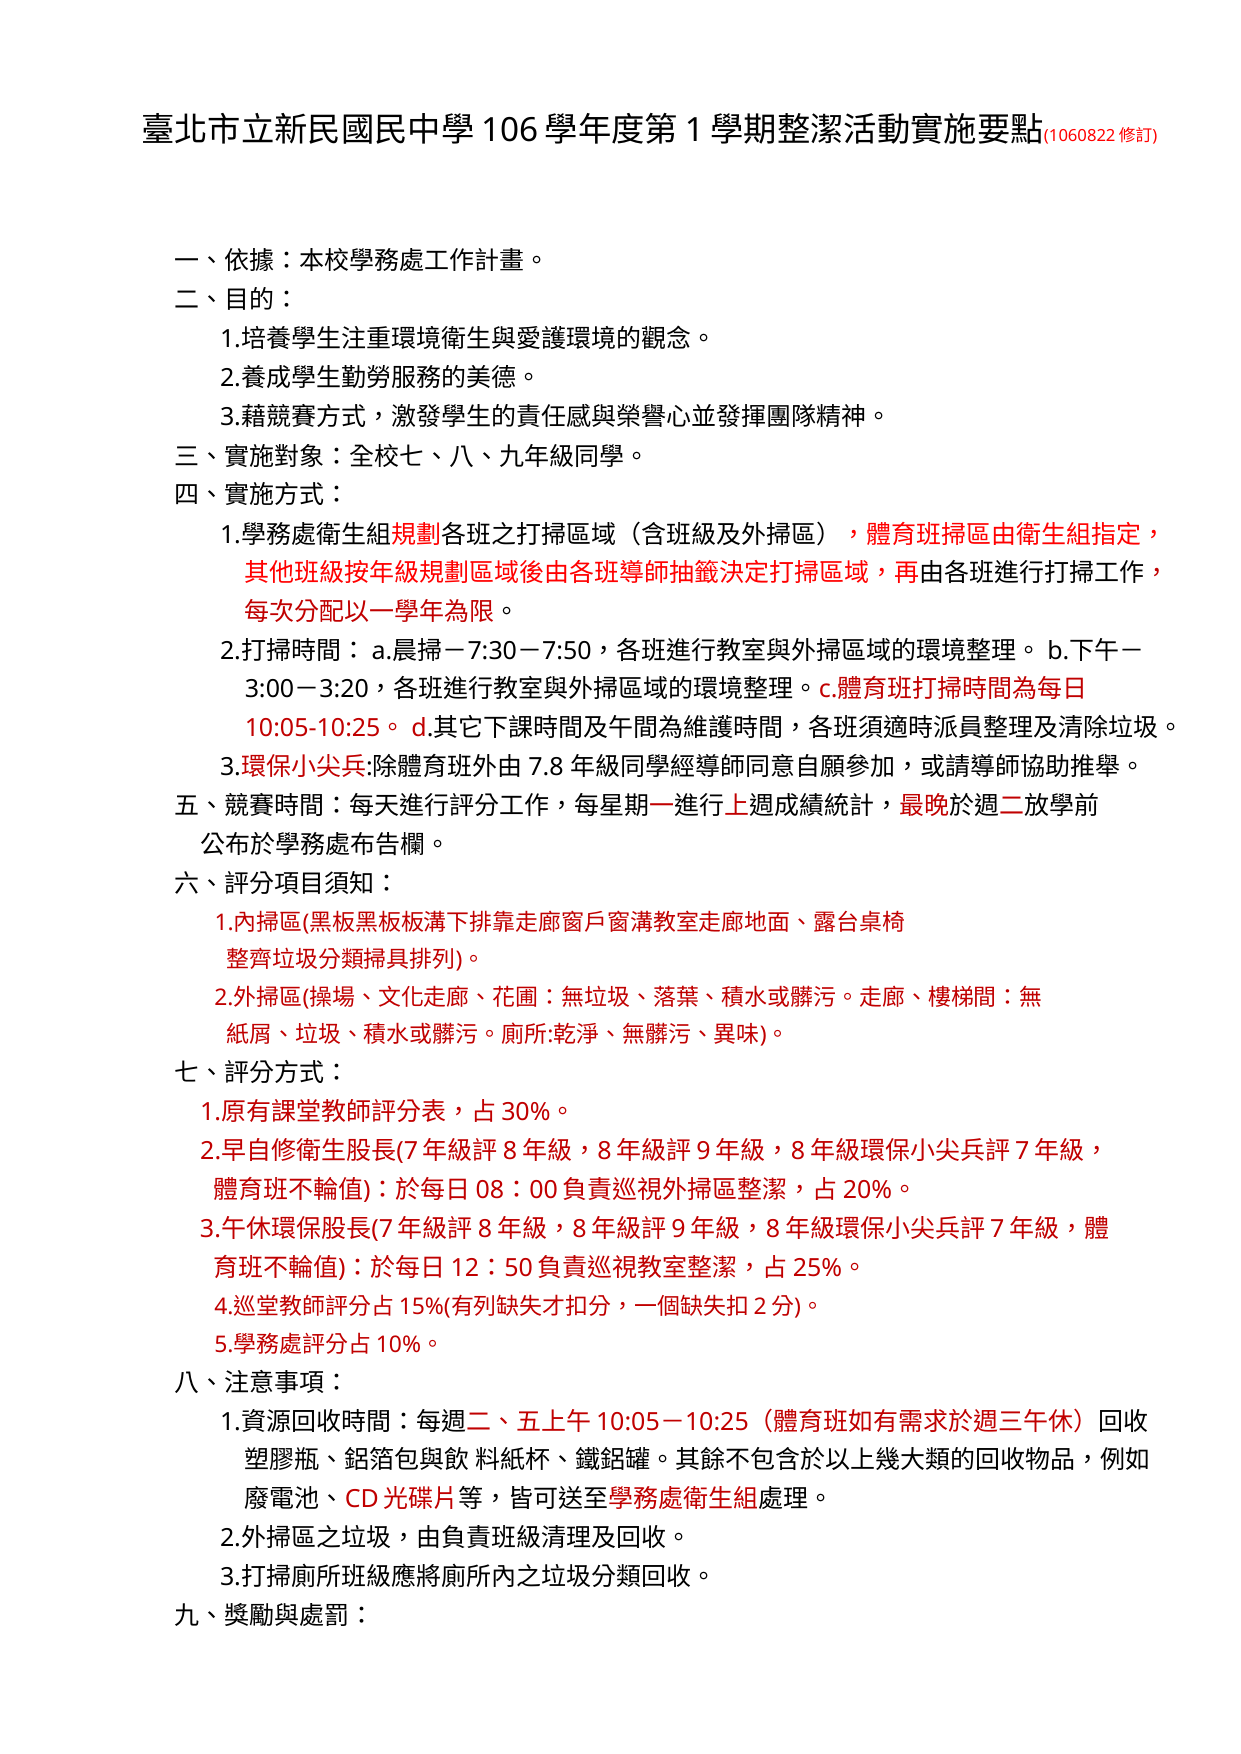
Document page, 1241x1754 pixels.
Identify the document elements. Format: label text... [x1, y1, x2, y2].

text 1.學務處衛生組規劃各班之打掃區域（含班級及外掃區），體育班掃區由衛生組指定，其他班級按年級規劃區域後由各班導師抽籤決定打掃區域，再由各班進行打掃工作，每次分配以一學年為限。 [220, 513, 1159, 628]
text 體育班不輪值)：於每日08：00負責巡視外掃區整潔，占20%。 [174, 1169, 1159, 1207]
text 3.環保小尖兵:除體育班外由 7.8 年級同學經導師同意自願參加，或請導師協助推舉。 [220, 746, 1159, 783]
text 五、競賽時間：每天進行評分工作，每星期一進行上週成績統計，最晚於週二放學前 [174, 785, 1159, 822]
text 4.巡堂教師評分占15%(有列缺失才扣分，一個缺失扣2分)。 [71, 1286, 1169, 1323]
text 2.養成學生勤勞服務的美德。 [220, 357, 1159, 395]
text 3.藉競賽方式，激發學生的責任感與榮譽心並發揮團隊精神。 [220, 396, 1159, 434]
text 2.打掃時間： a.晨掃－7:30－7:50，各班進行教室與外掃區域的環境整理。 b.下午－3:00－3:20，各班進行教室與外掃區域的環境整理。c.體育班打掃時間為每日10:05-10:25。 d.其它下課時間及午間為維護時間，各班須適時派員整理及清除垃圾。 [220, 629, 1159, 744]
text 紙屑、垃圾、積水或髒污。廁所:乾淨、無髒污、異味)。 [71, 1014, 1169, 1051]
text 3.打掃廁所班級應將廁所內之垃圾分類回收。 [220, 1556, 1159, 1593]
text 一、依據：本校學務處工作計畫。 [174, 240, 1159, 277]
subtitle 臺北市立新民國民中學106學年度第1學期整潔活動實施要點(1060822修訂) [141, 89, 1169, 164]
text 三、實施對象：全校七、八、九年級同學。 [174, 435, 1159, 473]
text 2.外掃區(操場、文化走廊、花圃：無垃圾、落葉、積水或髒污。走廊、樓梯間：無 [71, 976, 1169, 1014]
text 1.資源回收時間：每週二、五上午10:05－10:25（體育班如有需求於週三午休）回收塑膠瓶、鋁箔包與飲 料紙杯、鐵鋁罐。其餘不包含於以上幾大類的回收物品，例如廢電池、CD光碟片等，皆可送至學務處衛生組處理。 [220, 1400, 1159, 1515]
text 六、評分項目須知： [174, 863, 1159, 900]
text 二、目的： [174, 279, 1159, 317]
text 3.午休環保股長(7年級評8年級，8年級評9年級，8年級環保小尖兵評7年級，體 [174, 1208, 1159, 1246]
text 八、注意事項： [174, 1361, 1159, 1399]
text 公布於學務處布告欄。 [174, 824, 1159, 861]
text 5.學務處評分占10%。 [71, 1323, 1169, 1361]
text 1.內掃區(黑板黑板板溝下排靠走廊窗戶窗溝教室走廊地面、露台桌椅 [208, 901, 1169, 939]
text 2.早自修衛生股長(7年級評8年級，8年級評9年級，8年級環保小尖兵評7年級， [174, 1130, 1159, 1168]
text 2.外掃區之垃圾，由負責班級清理及回收。 [220, 1517, 1159, 1554]
text 七、評分方式： [174, 1052, 1159, 1089]
text 育班不輪值)：於每日12：50負責巡視教室整潔，占25%。 [174, 1247, 1159, 1285]
text 四、實施方式： [174, 474, 1159, 512]
text 1.培養學生注重環境衛生與愛護環境的觀念。 [220, 318, 1159, 356]
text 1.原有課堂教師評分表，占30%。 [174, 1091, 1159, 1128]
text 整齊垃圾分類掃具排列)。 [208, 939, 1169, 976]
text 九、獎勵與處罰： [174, 1595, 1159, 1632]
